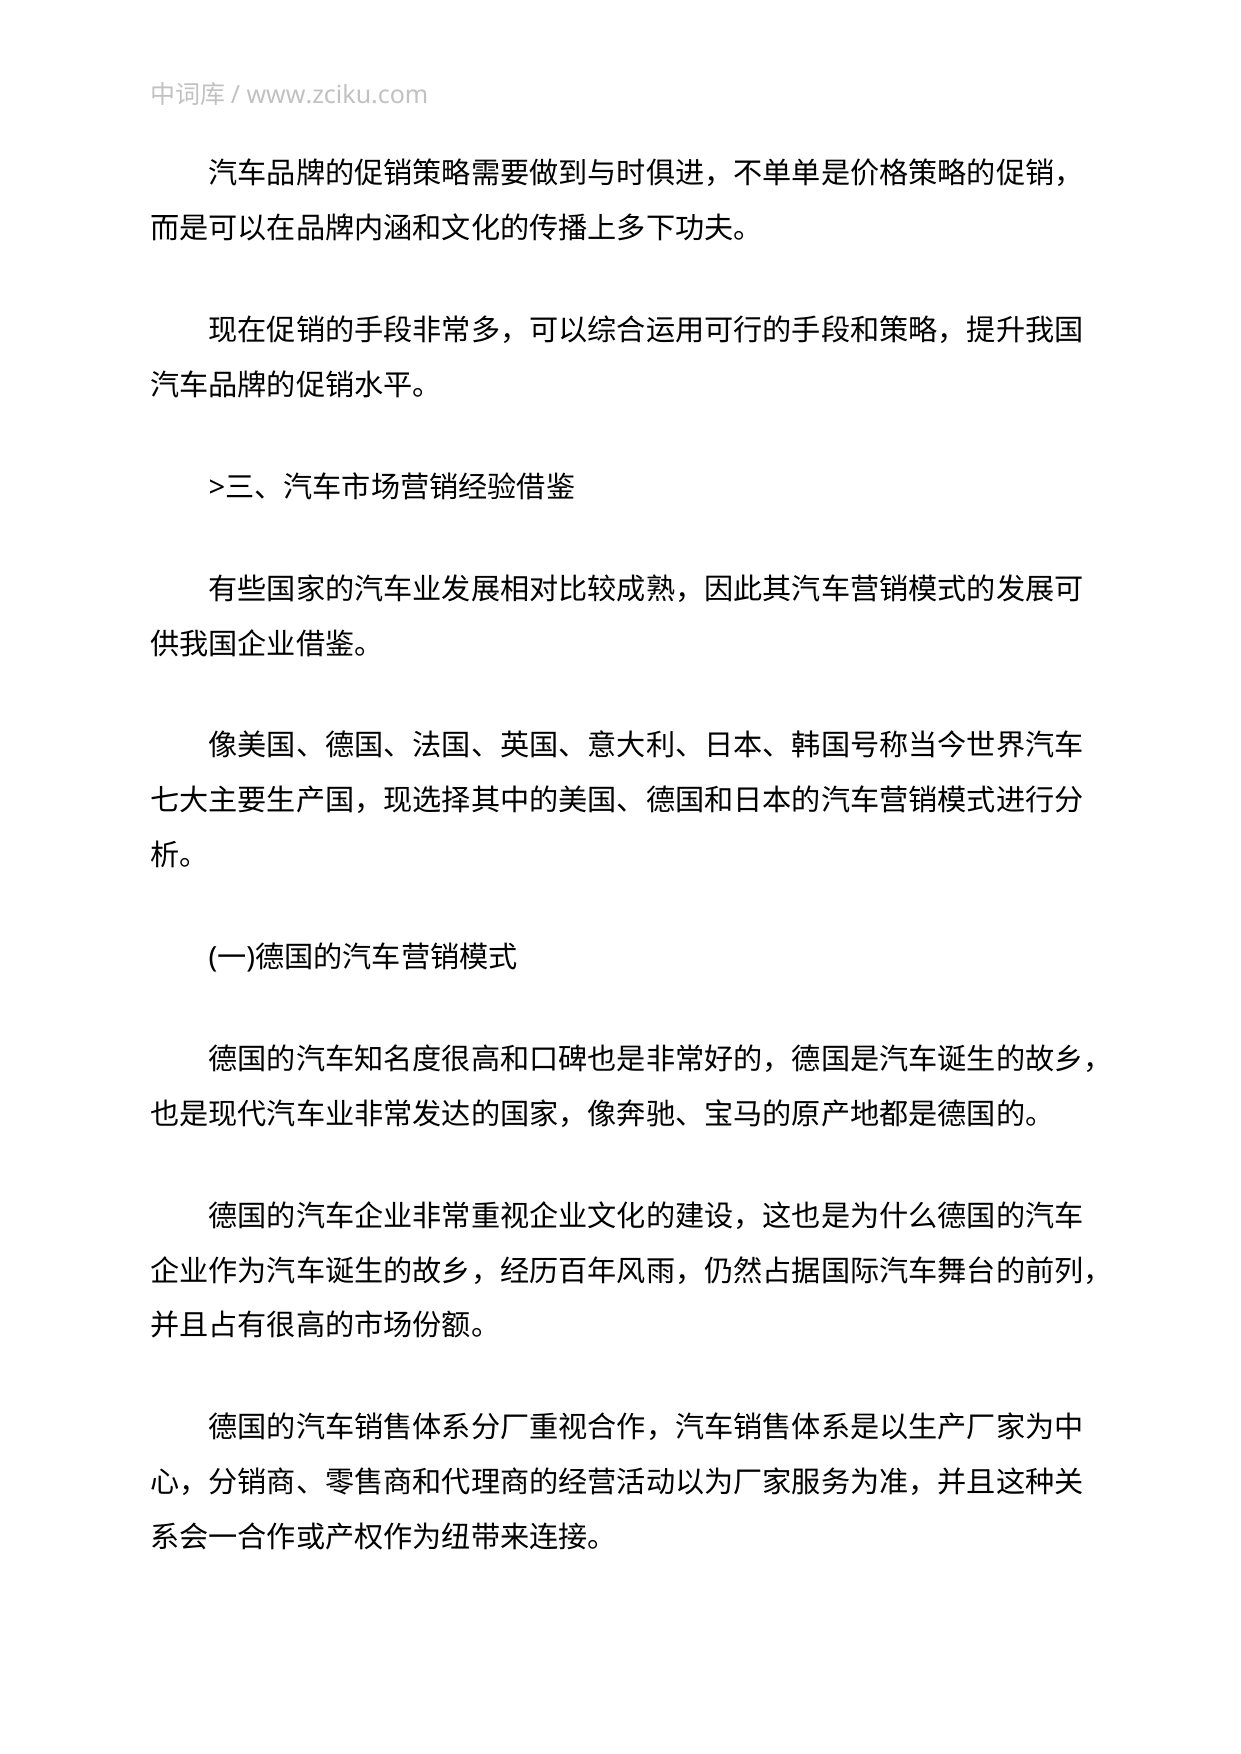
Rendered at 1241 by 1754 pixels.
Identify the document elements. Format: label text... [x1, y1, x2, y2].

text 汽车品牌的促销策略需要做到与时俱进，不单单是价格策略的促销，而是可以在品牌内涵和文化的传播上多下功夫。 [150, 150, 1090, 247]
text (一)德国的汽车营销模式 [150, 933, 1090, 976]
text 有些国家的汽车业发展相对比较成熟，因此其汽车营销模式的发展可供我国企业借鉴。 [150, 565, 1090, 662]
text 德国的汽车知名度很高和口碑也是非常好的，德国是汽车诞生的故乡，也是现代汽车业非常发达的国家，像奔驰、宝马的原产地都是德国的。 [150, 1036, 1090, 1133]
text 现在促销的手段非常多，可以综合运用可行的手段和策略，提升我国汽车品牌的促销水平。 [150, 307, 1090, 404]
text 像美国、德国、法国、英国、意大利、日本、韩国号称当今世界汽车七大主要生产国，现选择其中的美国、德国和日本的汽车营销模式进行分析。 [150, 722, 1090, 874]
text 德国的汽车企业非常重视企业文化的建设，这也是为什么德国的汽车企业作为汽车诞生的故乡，经历百年风雨，仍然占据国际汽车舞台的前列，并且占有很高的市场份额。 [150, 1192, 1090, 1344]
text 德国的汽车销售体系分厂重视合作，汽车销售体系是以生产厂家为中心，分销商、零售商和代理商的经营活动以为厂家服务为准，并且这种关系会一合作或产权作为纽带来连接。 [150, 1404, 1090, 1556]
text >三、汽车市场营销经验借鉴 [150, 463, 1090, 506]
